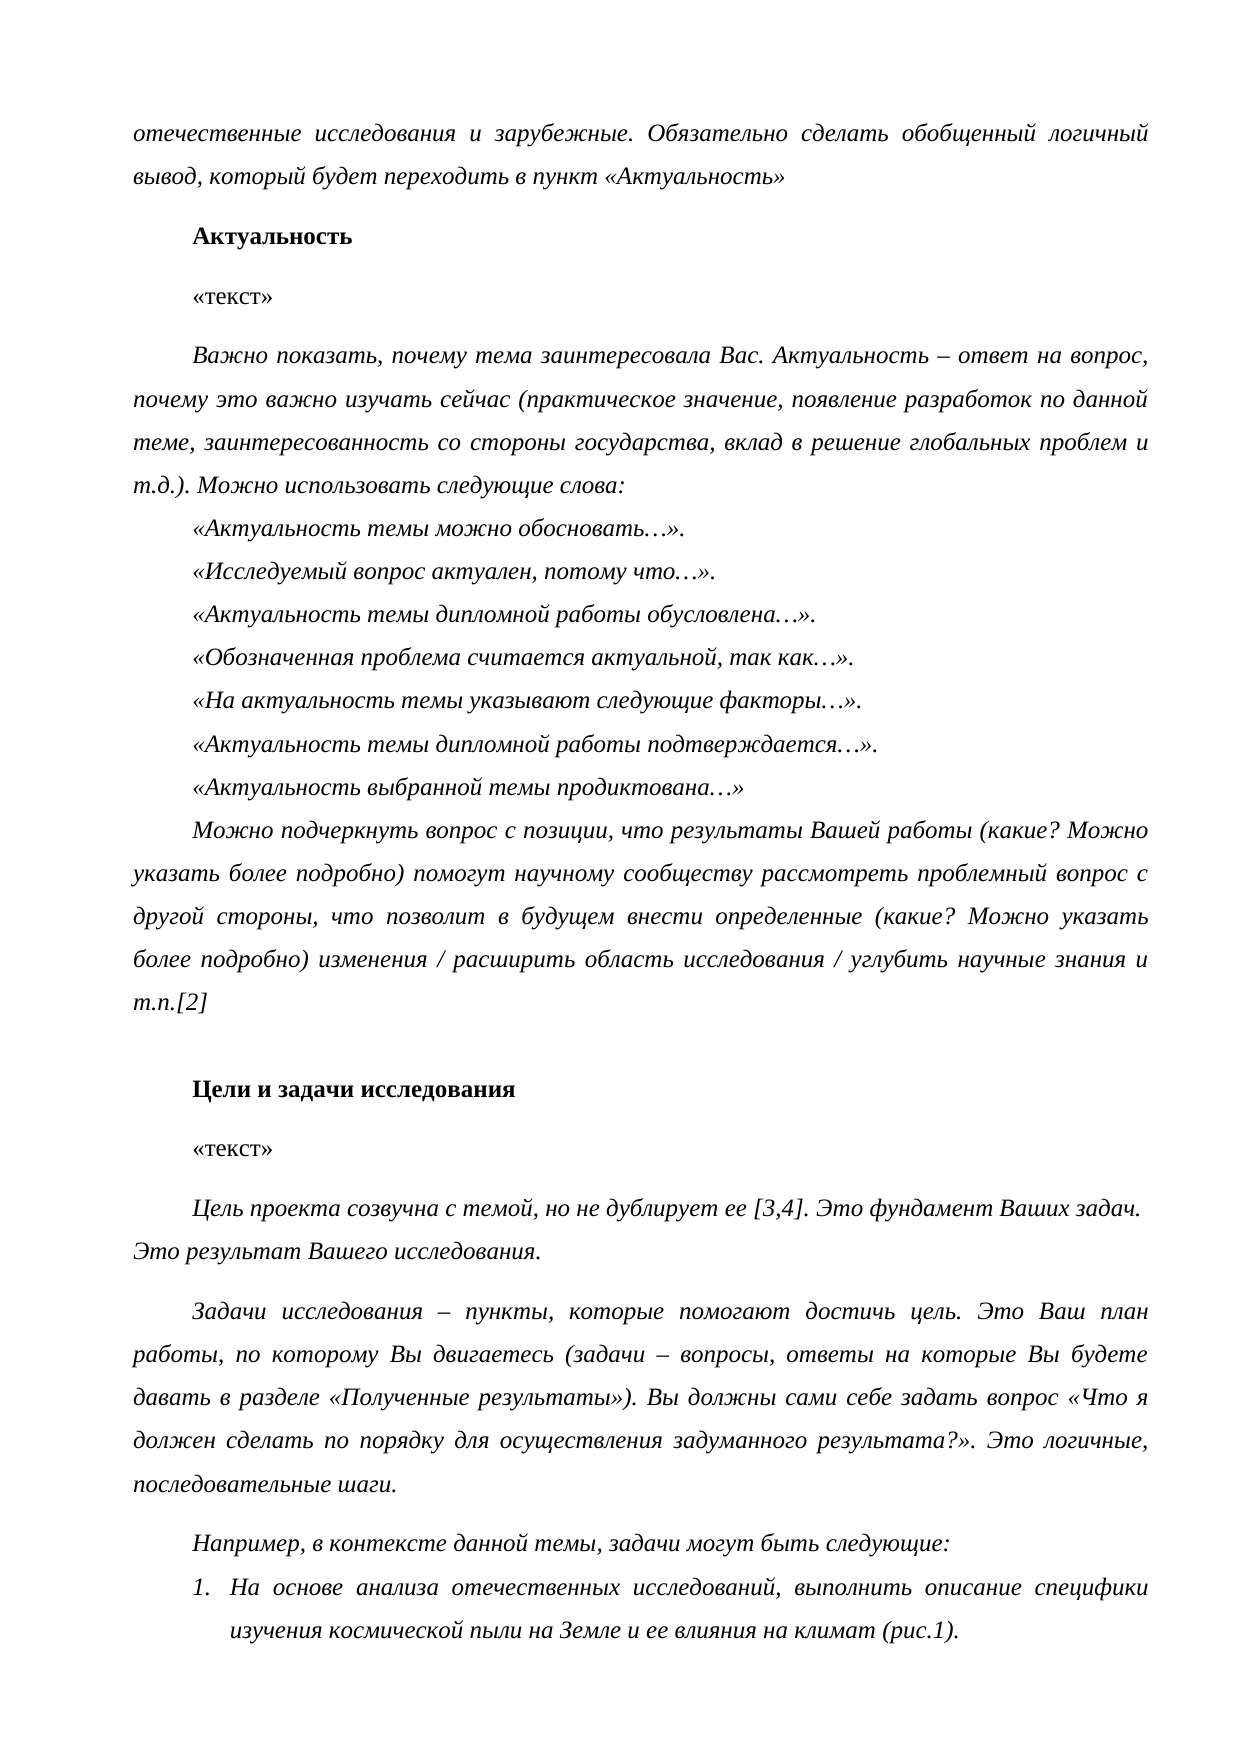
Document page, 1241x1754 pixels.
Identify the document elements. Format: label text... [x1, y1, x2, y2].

text «текст» [133, 1133, 1152, 1162]
text «Обозначенная проблема считается актуальной, так как…». [133, 642, 1152, 671]
text «Актуальность темы можно обосновать…». [133, 513, 1152, 542]
text Например, в контексте данной темы, задачи могут быть следующие: [133, 1528, 1152, 1557]
text «Исследуемый вопрос актуален, потому что…». [133, 556, 1152, 585]
text Задачи исследования – пункты, которые помогают достичь цель. Это Ваш план работы, по которому Вы двигаетесь (задачи – вопросы, ответы на которые Вы будете давать в разделе «Полученные результаты»). Вы должны сами себе задать вопрос «Что я должен сделать по порядку для осуществления задуманного результата?». Это логичные, последовательные шаги. [133, 1296, 1152, 1497]
text «Актуальность выбранной темы продиктована…» [133, 772, 1152, 801]
list На основе анализа отечественных исследований, выполнить описание специфики изучения космической пыли на Земле и ее влияния на климат (рис.1). [192, 1572, 1152, 1643]
text Актуальность [133, 221, 1152, 250]
text Можно подчеркнуть вопрос с позиции, что результаты Вашей работы (какие? Можно указать более подробно) помогут научному сообществу рассмотреть проблемный вопрос с другой стороны, что позволит в будущем внести определенные (какие? Можно указать более подробно) изменения / расширить область исследования / углубить научные знания и т.п.[2] [133, 815, 1152, 1016]
text Важно показать, почему тема заинтересовала Вас. Актуальность – ответ на вопрос, почему это важно изучать сейчас (практическое значение, появление разработок по данной теме, заинтересованность со стороны государства, вклад в решение глобальных проблем и т.д.). Можно использовать следующие слова: [133, 341, 1152, 499]
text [133, 118, 1152, 190]
text «текст» [133, 281, 1152, 309]
text Цель проекта созвучна с темой, но не дублирует ее [3,4]. Это фундамент Ваших задач. Это результат Вашего исследования. [133, 1193, 1152, 1265]
text Цели и задачи исследования [133, 1074, 1152, 1102]
text «На актуальность темы указывают следующие факторы…». [133, 686, 1152, 714]
text «Актуальность темы дипломной работы подтверждается…». [133, 729, 1152, 757]
text «Актуальность темы дипломной работы обусловлена…». [133, 599, 1152, 628]
